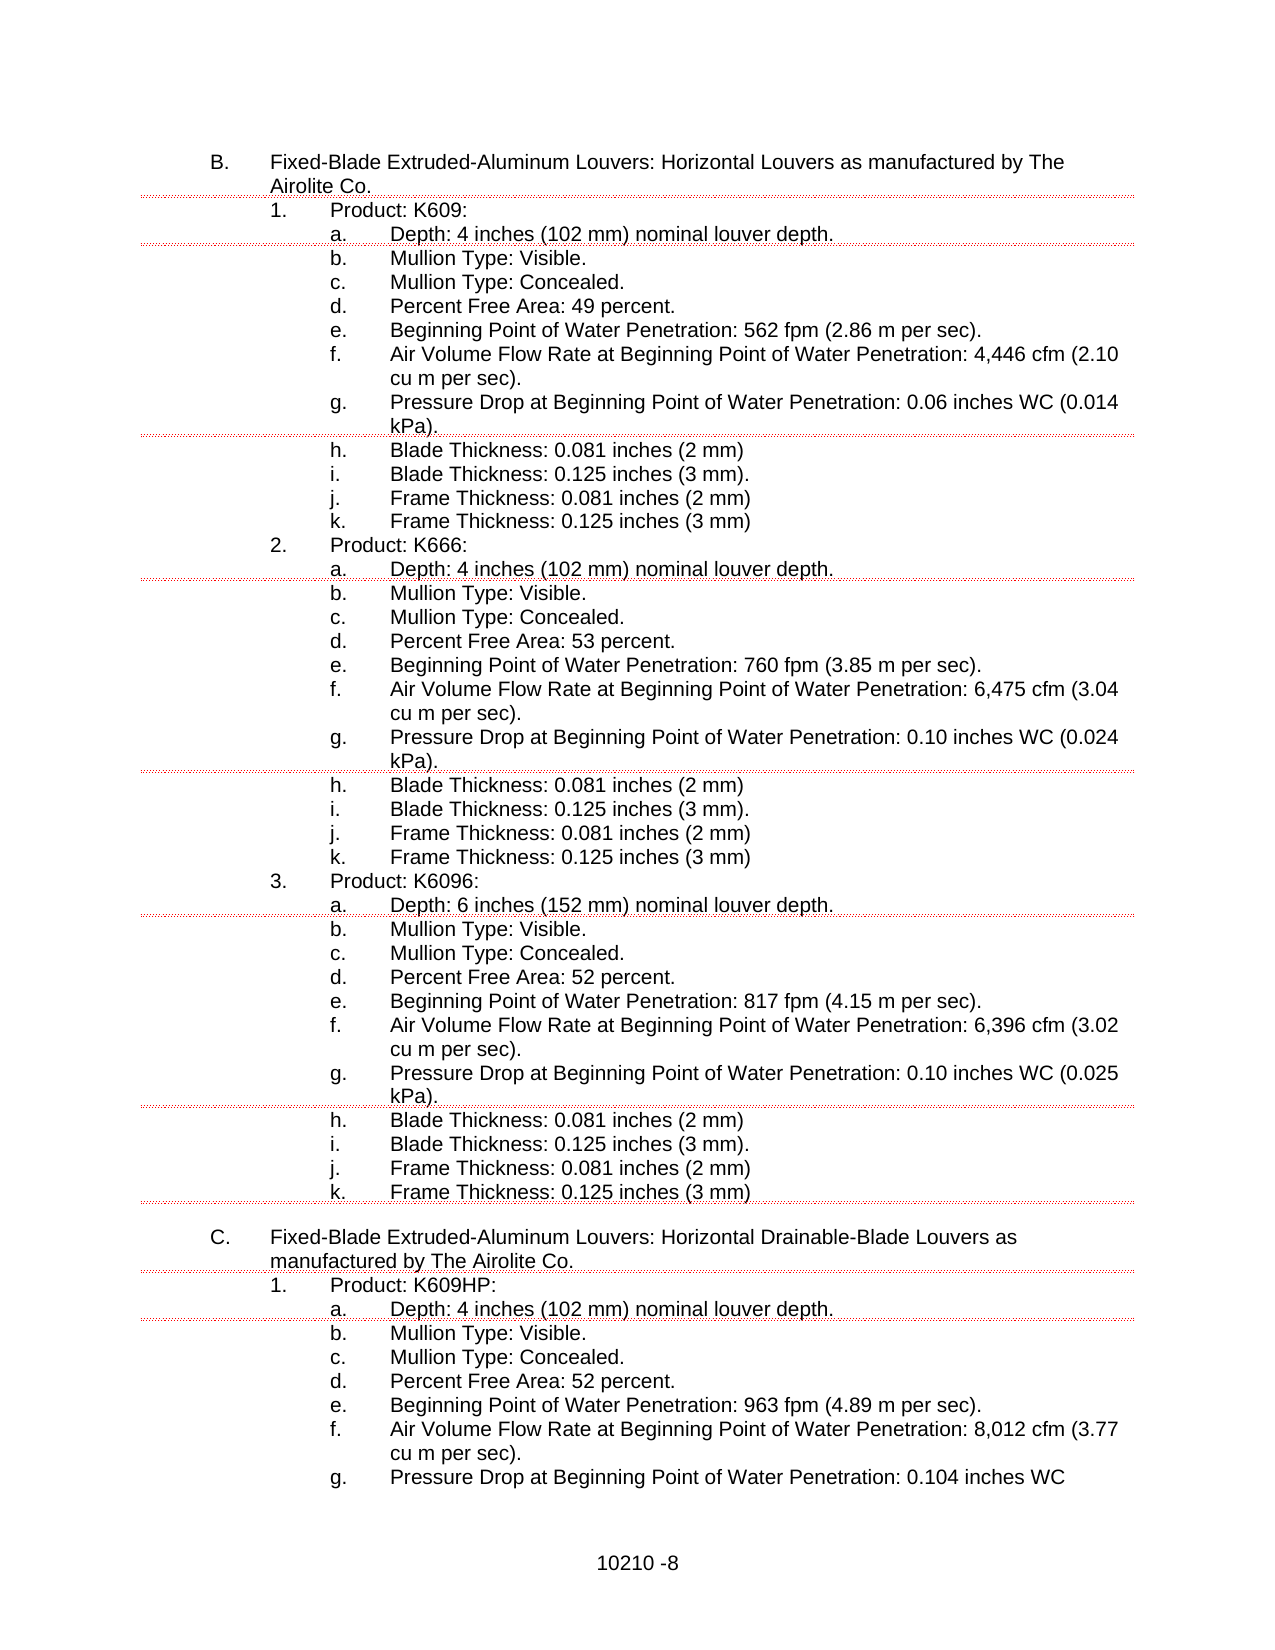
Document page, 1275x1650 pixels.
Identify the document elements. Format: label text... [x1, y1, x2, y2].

list Air Volume Flow Rate at Beginning Point of Water Penetration: 6,475 cfm (3.04 cu m per sec). [330, 677, 1125, 725]
list Frame Thickness: 0.081 inches (2 mm) [330, 485, 1125, 509]
list Fixed-Blade Extruded-Aluminum Louvers: Horizontal Louvers as manufactured by The Airolite Co. [210, 150, 1125, 198]
list Blade Thickness: 0.125 inches (3 mm). [330, 1132, 1125, 1156]
list Percent Free Area: 52 percent. [330, 1369, 1125, 1393]
list Depth: 6 inches (152 mm) nominal louver depth. [330, 893, 1125, 917]
list Percent Free Area: 52 percent. [330, 964, 1125, 988]
list Mullion Type: Visible. [330, 246, 1125, 270]
list Pressure Drop at Beginning Point of Water Penetration: 0.10 inches WC (0.025 kPa). [330, 1060, 1125, 1108]
list Frame Thickness: 0.125 inches (3 mm) [330, 509, 1125, 533]
list Beginning Point of Water Penetration: 562 fpm (2.86 m per sec). [330, 318, 1125, 342]
list Depth: 4 inches (102 mm) nominal louver depth. [330, 222, 1125, 246]
list Mullion Type: Visible. [330, 917, 1125, 941]
list Percent Free Area: 53 percent. [330, 629, 1125, 653]
list Product: K609HP: [270, 1273, 1125, 1297]
list Frame Thickness: 0.125 inches (3 mm) [330, 845, 1125, 869]
list Depth: 4 inches (102 mm) nominal louver depth. [330, 1297, 1125, 1321]
list Air Volume Flow Rate at Beginning Point of Water Penetration: 4,446 cfm (2.10 cu m per sec). [330, 342, 1125, 389]
list Beginning Point of Water Penetration: 963 fpm (4.89 m per sec). [330, 1393, 1125, 1417]
list Product: K6096: [270, 869, 1125, 893]
list Mullion Type: Concealed. [330, 1345, 1125, 1369]
list Beginning Point of Water Penetration: 760 fpm (3.85 m per sec). [330, 653, 1125, 677]
list Air Volume Flow Rate at Beginning Point of Water Penetration: 6,396 cfm (3.02 cu m per sec). [330, 1012, 1125, 1060]
list Air Volume Flow Rate at Beginning Point of Water Penetration: 8,012 cfm (3.77 cu m per sec). [330, 1417, 1125, 1464]
list Pressure Drop at Beginning Point of Water Penetration: 0.06 inches WC (0.014 kPa). [330, 389, 1125, 437]
list Mullion Type: Concealed. [330, 605, 1125, 629]
list Pressure Drop at Beginning Point of Water Penetration: 0.10 inches WC (0.024 kPa). [330, 725, 1125, 773]
list Blade Thickness: 0.081 inches (2 mm) [330, 437, 1125, 461]
list Blade Thickness: 0.081 inches (2 mm) [330, 1108, 1125, 1132]
list Mullion Type: Concealed. [330, 941, 1125, 964]
list Depth: 4 inches (102 mm) nominal louver depth. [330, 557, 1125, 581]
list Product: K609: [270, 198, 1125, 222]
list Mullion Type: Concealed. [330, 270, 1125, 294]
list Product: K666: [270, 533, 1125, 557]
list Blade Thickness: 0.125 inches (3 mm). [330, 797, 1125, 821]
list Frame Thickness: 0.081 inches (2 mm) [330, 1156, 1125, 1180]
list Blade Thickness: 0.081 inches (2 mm) [330, 773, 1125, 797]
list Fixed-Blade Extruded-Aluminum Louvers: Horizontal Drainable-Blade Louvers as manufactured by The Airolite Co. [210, 1225, 1125, 1273]
list Percent Free Area: 49 percent. [330, 294, 1125, 318]
list Blade Thickness: 0.125 inches (3 mm). [330, 461, 1125, 485]
list Beginning Point of Water Penetration: 817 fpm (4.15 m per sec). [330, 988, 1125, 1012]
list Mullion Type: Visible. [330, 581, 1125, 605]
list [330, 1464, 1125, 1488]
list Frame Thickness: 0.081 inches (2 mm) [330, 821, 1125, 845]
list Frame Thickness: 0.125 inches (3 mm) [330, 1180, 1125, 1204]
list Mullion Type: Visible. [330, 1321, 1125, 1345]
